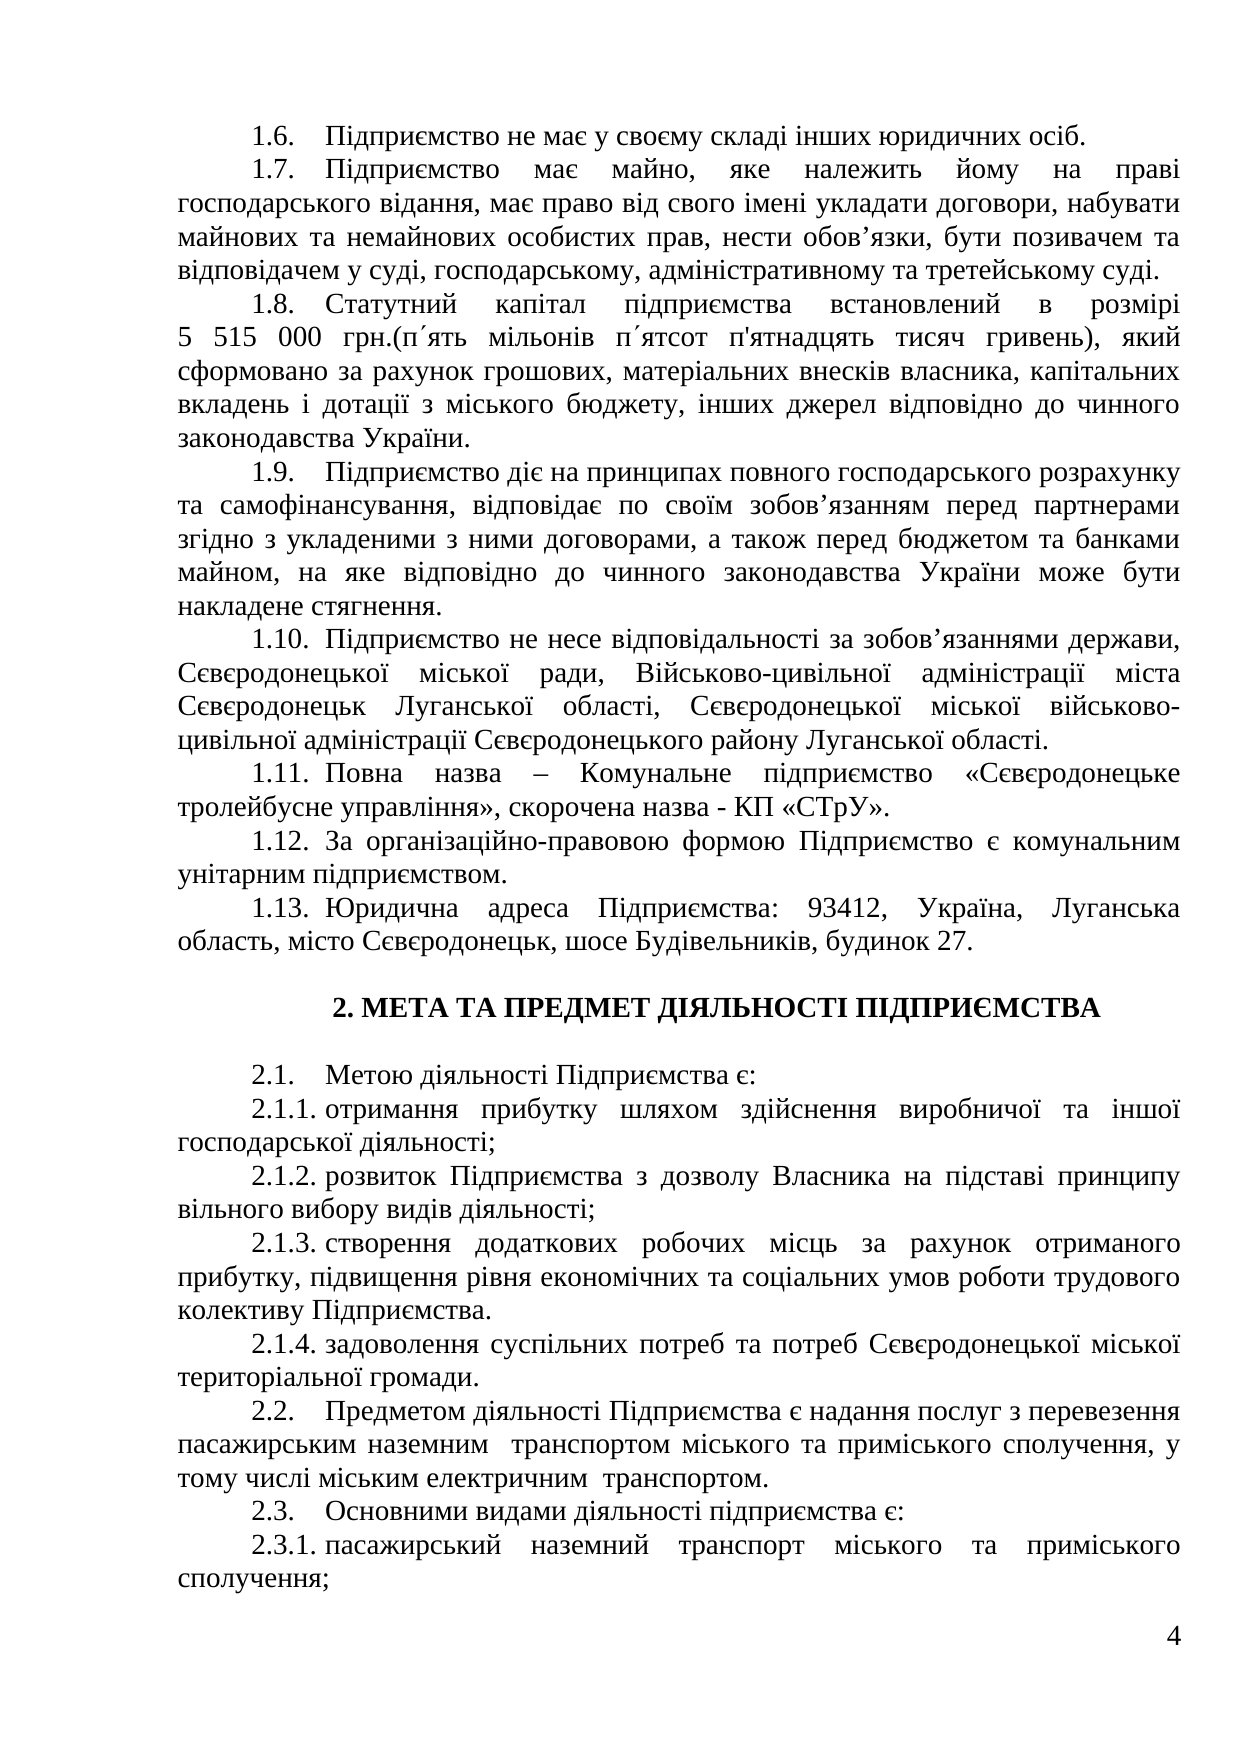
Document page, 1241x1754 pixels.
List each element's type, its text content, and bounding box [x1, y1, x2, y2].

text 2. МЕТА ТА ПРЕДМЕТ ДІЯЛЬНОСТІ ПІДПРИЄМСТВА [252, 990, 1181, 1024]
list задоволення суспільних потреб та потреб Сєвєродонецької міської територіальної громади. [177, 1326, 1181, 1393]
list Підприємство не несе відповідальності за зобов’язаннями держави, Сєвєродонецької міської ради, Військово-цивільної адміністрації міста Сєвєродонецьк Луганської області, Сєвєродонецької міської військово-цивільної адміністрації Сєвєродонецького району Луганської області. [177, 621, 1181, 756]
list Основними видами діяльності підприємства є: [177, 1493, 1181, 1527]
list розвиток Підприємства з дозволу Власника на підставі принципу вільного вибору видів діяльності; [177, 1158, 1181, 1225]
list Повна назва – Комунальне підприємство «Сєвєродонецьке тролейбусне управління», скорочена назва - КП «СТрУ». [177, 756, 1181, 823]
list пасажирський наземний транспорт міського та приміського сполучення; [177, 1527, 1181, 1594]
list Предметом діяльності Підприємства є надання послуг з перевезення пасажирським наземним транспортом міського та приміського сполучення, у тому числі міським електричним транспортом. [177, 1393, 1181, 1493]
list Юридична адреса Підприємства: 93412, Україна, Луганська область, місто Сєвєродонецьк, шосе Будівельників, будинок 27. [177, 890, 1181, 957]
list Підприємство не має у своєму складі інших юридичних осіб. [177, 118, 1181, 152]
list створення додаткових робочих місць за рахунок отриманого прибутку, підвищення рівня економічних та соціальних умов роботи трудового колективу Підприємства. [177, 1225, 1181, 1326]
list отримання прибутку шляхом здійснення виробничої та іншої господарської діяльності; [177, 1091, 1181, 1158]
list Підприємство діє на принципах повного господарського розрахунку та самофінансування, відповідає по своїм зобов’язанням перед партнерами згідно з укладеними з ними договорами, а також перед бюджетом та банками майном, на яке відповідно до чинного законодавства України може бути накладене стягнення. [177, 454, 1181, 621]
list Підприємство має майно, яке належить йому на праві господарського відання, має право від свого імені укладати договори, набувати майнових та немайнових особистих прав, нести обов’язки, бути позивачем та відповідачем у суді, господарському, адміністративному та третейському суді. [177, 152, 1181, 286]
list Статутний капітал підприємства встановлений в розмірі 5 515 000 грн.(пять мільонів пятсот п'ятнадцять тисяч гривень), який сформовано за рахунок грошових, матеріальних внесків власника, капітальних вкладень і дотації з міського бюджету, інших джерел відповідно до чинного законодавства України. [177, 286, 1181, 454]
list Метою діяльності Підприємства є: [177, 1057, 1181, 1091]
list За організаційно-правовою формою Підприємство є комунальним унітарним підприємством. [177, 823, 1181, 890]
